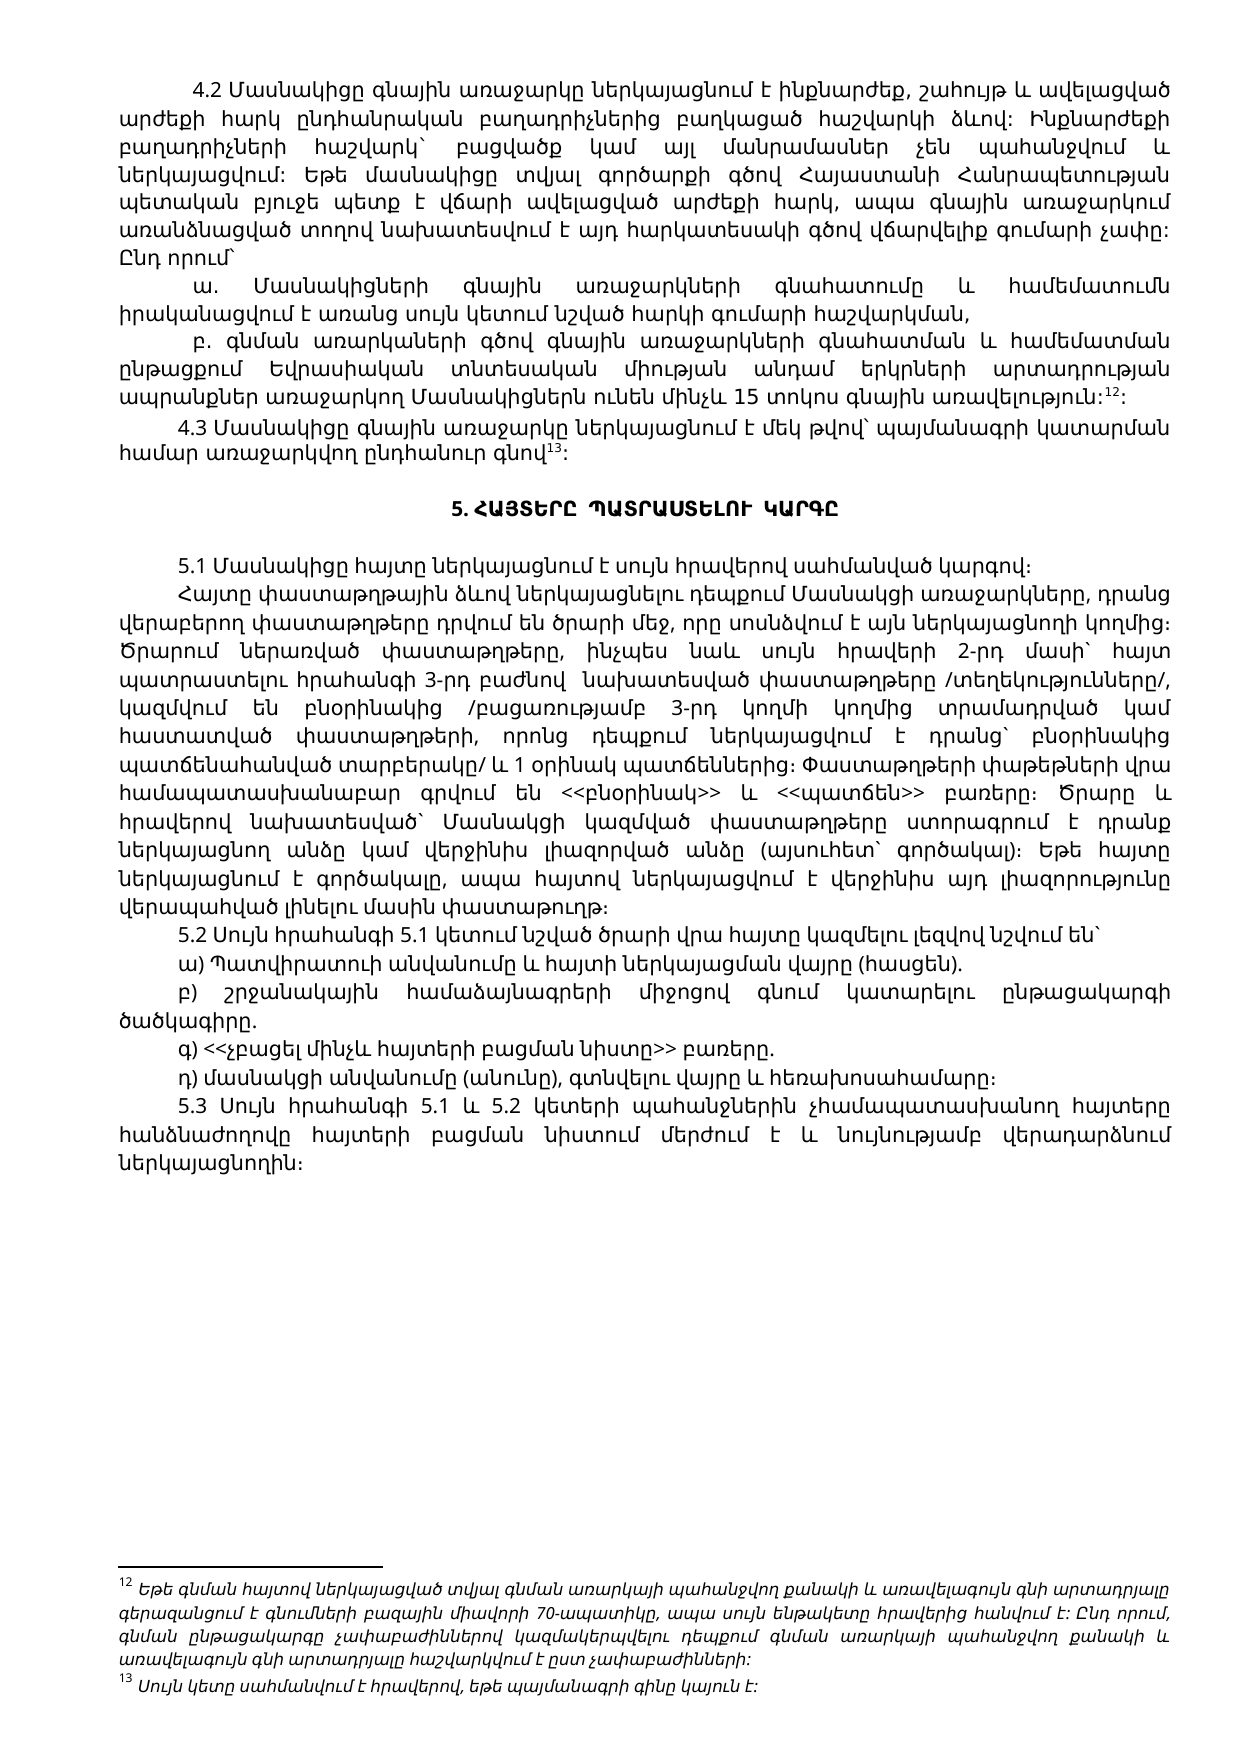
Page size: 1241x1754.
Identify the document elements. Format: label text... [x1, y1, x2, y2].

text Հայտը փաստաթղթային ձևով ներկայացնելու դեպքում Մասնակցի առաջարկները, դրանց վերաբերող փաստաթղթերը դրվում են ծրարի մեջ, որը սոսնձվում է այն ներկայացնողի կողմից։ Ծրարում ներառված փաստաթղթերը, ինչպես նաև սույն հրավերի 2-րդ մասի` հայտ պատրաստելու հրահանգի 3-րդ բաժնով նախատեսված փաստաթղթերը /տեղեկությունները/, կազմվում են բնօրինակից /բացառությամբ 3-րդ կողմի կողմից տրամադրված կամ հաստատված փաստաթղթերի, որոնց դեպքում ներկայացվում է դրանց` բնօրինակից պատճենահանված տարբերակը/ և 1 օրինակ պատճեններից։ Փաստաթղթերի փաթեթների վրա համապատասխանաբար գրվում են <<բնօրինակ>> և <<պատճեն>> բառերը։ Ծրարը և հրավերով նախատեսված` Մասնակցի կազմված փաստաթղթերը ստորագրում է դրանք ներկայացնող անձը կամ վերջինիս լիազորված անձը (այսուհետ` գործակալ)։ Եթե հայտը ներկայացնում է գործակալը, ապա հայտով ներկայացվում է վերջինիս այդ լիազորությունը վերապահված լինելու մասին փաստաթուղթ։ [118, 579, 1171, 921]
text 5.2 Սույն հրահանգի 5.1 կետում նշված ծրարի վրա հայտը կազմելու լեզվով նշվում են` [118, 921, 1171, 949]
text բ) շրջանակային համաձայնագրերի միջոցով գնում կատարելու ընթացակարգի ծածկագիրը. [118, 977, 1171, 1034]
text 4.3 Մասնակիցը գնային առաջարկը ներկայացնում է մեկ թվով՝ պայմանագրի կատարման համար առաջարկվող ընդհանուր գնով: [118, 413, 1171, 466]
text 5. ՀԱՅՏԵՐԸ ՊԱՏՐԱՍՏԵԼՈՒ ԿԱՐԳԸ [118, 494, 1171, 522]
text 5.3 Սույն հրահանգի 5.1 և 5.2 կետերի պահանջներին չհամապատասխանող հայտերը հանձնաժողովը հայտերի բացման նիստում մերժում է և նույնությամբ վերադարձնում ներկայացնողին։ [118, 1091, 1171, 1177]
text ա) Պատվիրատուի անվանումը և հայտի ներկայացման վայրը (հասցեն). [118, 949, 1171, 977]
text 4.2 Մասնակիցը գնային առաջարկը ներկայացնում է ինքնարժեք, շահույթ և ավելացված արժեքի հարկ ընդհանրական բաղադրիչներից բաղկացած հաշվարկի ձևով: Ինքնարժեքի բաղադրիչների հաշվարկ` բացվածք կամ այլ մանրամասներ չեն պահանջվում և ներկայացվում: Եթե մասնակիցը տվյալ գործարքի գծով Հայաստանի Հանրապետության պետական բյուջե պետք է վճարի ավելացված արժեքի հարկ, ապա գնային առաջարկում առանձնացված տողով նախատեսվում է այդ հարկատեսակի գծով վճարվելիք գումարի չափը: Ընդ որում՝ [118, 75, 1171, 270]
text ա. Մասնակիցների գնային առաջարկների գնահատումը և համեմատումն իրականացվում է առանց սույն կետում նշված հարկի գումարի հաշվարկման, [118, 274, 1171, 326]
text 5.1 Մասնակիցը հայտը ներկայացնում է սույն հրավերով սահմանված կարգով։ [118, 551, 1171, 579]
text դ) մասնակցի անվանումը (անունը), գտնվելու վայրը և հեռախոսահամարը։ [118, 1063, 1171, 1091]
text գ) <<չբացել մինչև հայտերի բացման նիստը>> բառերը. [118, 1034, 1171, 1063]
text բ. գնման առարկաների գծով գնային առաջարկների գնահատման և համեմատման ընթացքում Եվրասիական տնտեսական միության անդամ երկրների արտադրության ապրանքներ առաջարկող Մասնակիցներն ունեն մինչև 15 տոկոս գնային առավելություն:: [118, 329, 1171, 409]
